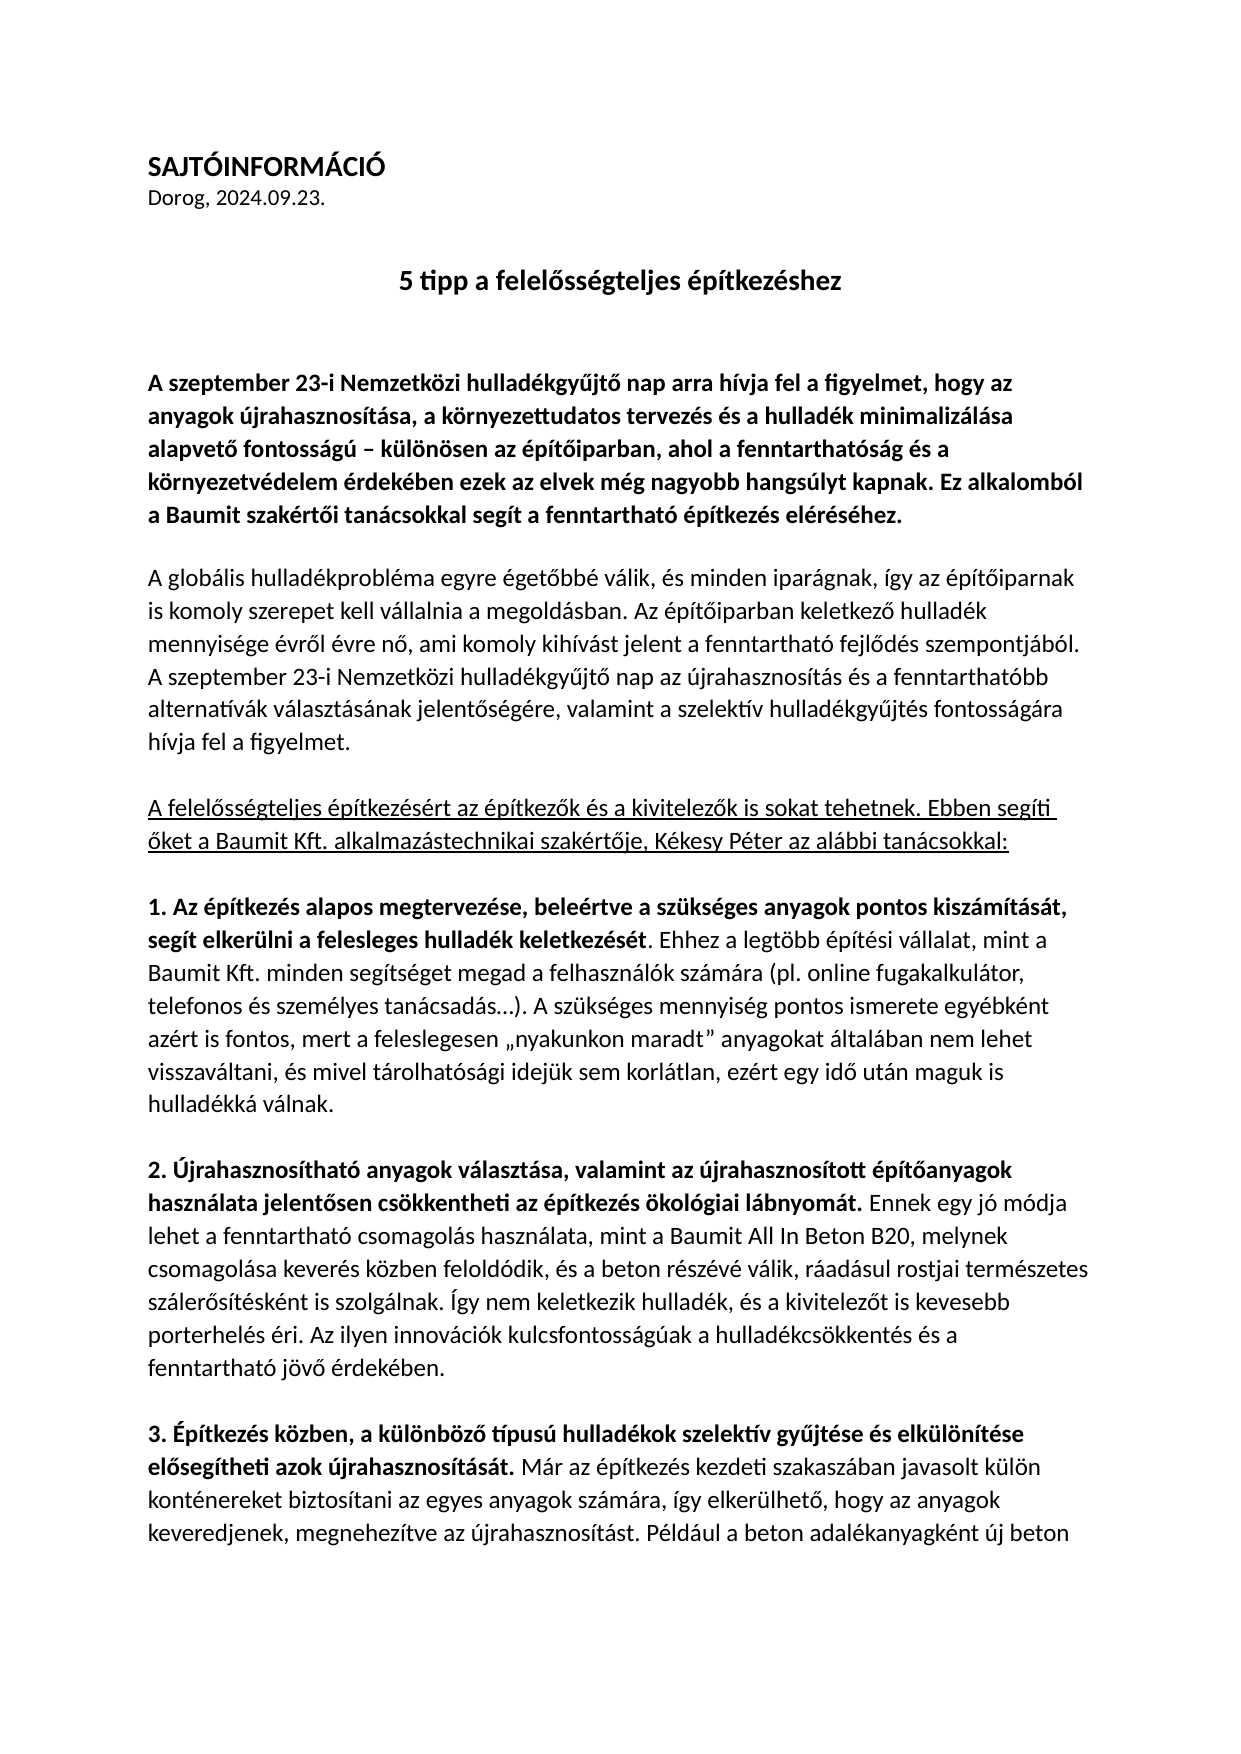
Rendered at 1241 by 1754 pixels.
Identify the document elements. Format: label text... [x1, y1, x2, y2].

text A szeptember 23-i Nemzetközi hulladékgyűjtő nap arra hívja fel a figyelmet, hogy az anyagok újrahasznosítása, a környezettudatos tervezés és a hulladék minimalizálása alapvető fontosságú – különösen az építőiparban, ahol a fenntarthatóság és a környezetvédelem érdekében ezek az elvek még nagyobb hangsúlyt kapnak. Ez alkalomból a Baumit szakértői tanácsokkal segít a fenntartható építkezés eléréséhez. [148, 367, 1093, 529]
text 1. Az építkezés alapos megtervezése, beleértve a szükséges anyagok pontos kiszámítását, segít elkerülni a felesleges hulladék keletkezését. Ehhez a legtöbb építési vállalat, mint a Baumit Kft. minden segítséget megad a felhasználók számára (pl. online fugakalkulátor, telefonos és személyes tanácsadás…). A szükséges mennyiség pontos ismerete egyébként azért is fontos, mert a feleslegesen „nyakunkon maradt” anyagokat általában nem lehet visszaváltani, és mivel tárolhatósági idejük sem korlátlan, ezért egy idő után maguk is hulladékká válnak. [148, 891, 1093, 1119]
text 5 tipp a felelősségteljes építkezéshez [148, 262, 1093, 297]
text 2. Újrahasznosítható anyagok választása, valamint az újrahasznosított építőanyagok használata jelentősen csökkentheti az építkezés ökológiai lábnyomát. Ennek egy jó módja lehet a fenntartható csomagolás használata, mint a Baumit All In Beton B20, melynek csomagolása keverés közben feloldódik, és a beton részévé válik, ráadásul rostjai természetes szálerősítésként is szolgálnak. Így nem keletkezik hulladék, és a kivitelezőt is kevesebb porterhelés éri. Az ilyen innovációk kulcsfontosságúak a hulladékcsökkentés és a fenntartható jövő érdekében. [148, 1154, 1093, 1382]
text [148, 1419, 1093, 1548]
text SAJTÓINFORMÁCIÓ [148, 148, 1093, 183]
text A globális hulladékprobléma egyre égetőbbé válik, és minden iparágnak, így az építőiparnak is komoly szerepet kell vállalnia a megoldásban. Az építőiparban keletkező hulladék mennyisége évről évre nő, ami komoly kihívást jelent a fenntartható fejlődés szempontjából. A szeptember 23-i Nemzetközi hulladékgyűjtő nap az újrahasznosítás és a fenntarthatóbb alternatívák választásának jelentőségére, valamint a szelektív hulladékgyűjtés fontosságára hívja fel a figyelmet. [148, 562, 1093, 757]
text A felelősségteljes építkezésért az építkezők és a kivitelezők is sokat tehetnek. Ebben segíti őket a Baumit Kft. alkalmazástechnikai szakértője, Kékesy Péter az alábbi tanácsokkal: [148, 792, 1093, 856]
text Dorog, 2024.09.23. [148, 183, 1093, 211]
